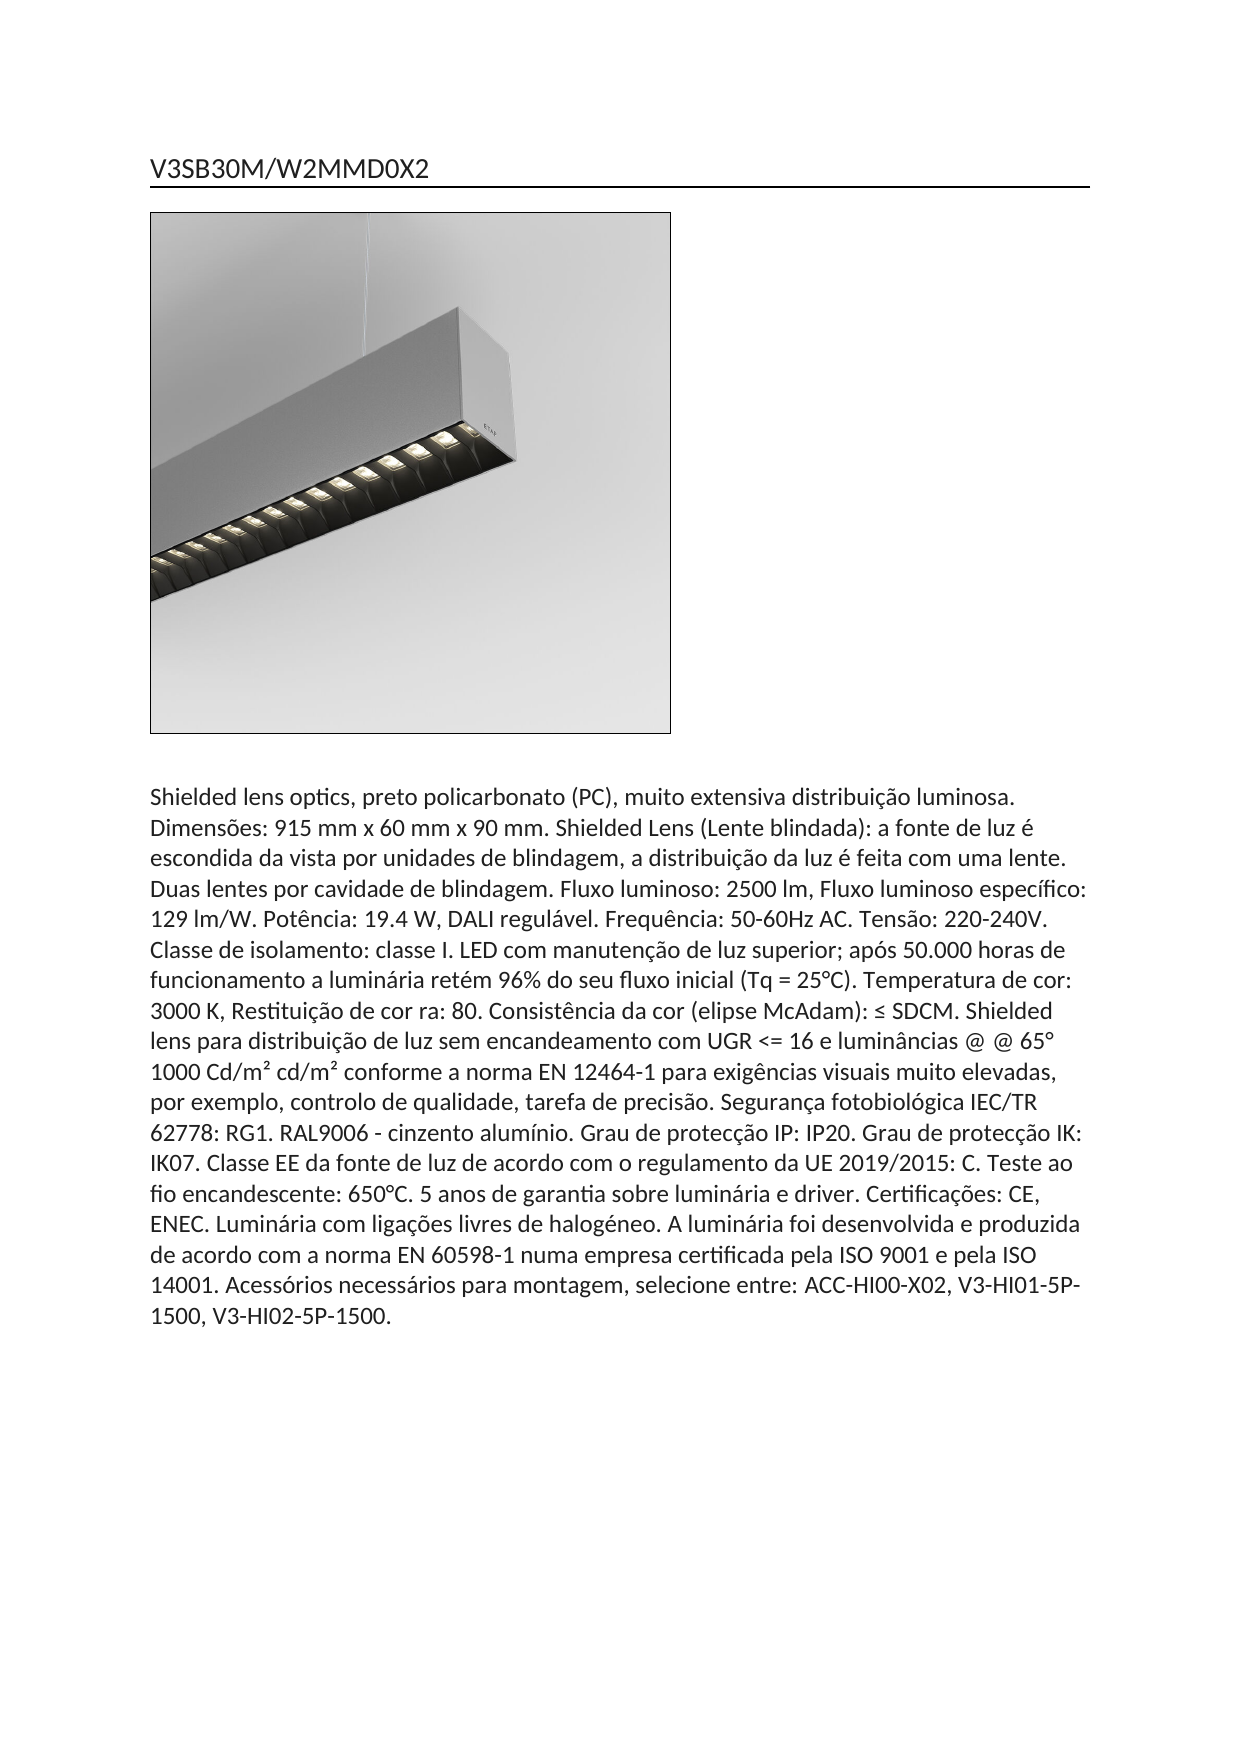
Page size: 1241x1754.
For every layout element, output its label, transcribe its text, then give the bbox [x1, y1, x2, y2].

text V3SB30M/W2MMD0X2 [150, 150, 1090, 186]
picture [151, 213, 670, 733]
text Shielded lens optics, preto policarbonato (PC), muito extensiva distribuição luminosa. Dimensões: 915 mm x 60 mm x 90 mm. Shielded Lens (Lente blindada): a fonte de luz é escondida da vista por unidades de blindagem, a distribuição da luz é feita com uma lente. Duas lentes por cavidade de blindagem. Fluxo luminoso: 2500 lm, Fluxo luminoso específico: 129 lm/W. Potência: 19.4 W, DALI regulável. Frequência: 50-60Hz AC. Tensão: 220-240V. Classe de isolamento: classe I. LED com manutenção de luz superior; após 50.000 horas de funcionamento a luminária retém 96% do seu fluxo inicial (Tq = 25°C). Temperatura de cor: 3000 K, Restituição de cor ra: 80. Consistência da cor (elipse McAdam): ≤ SDCM. Shielded lens para distribuição de luz sem encandeamento com UGR <= 16 e luminâncias @ @ 65° 1000 Cd/m² cd/m² conforme a norma EN 12464-1 para exigências visuais muito elevadas, por exemplo, controlo de qualidade, tarefa de precisão. Segurança fotobiológica IEC/TR 62778: RG1. RAL9006 - cinzento alumínio. Grau de protecção IP: IP20. Grau de protecção IK: IK07. Classe EE da fonte de luz de acordo com o regulamento da UE 2019/2015: C. Teste ao fio encandescente: 650°C. 5 anos de garantia sobre luminária e driver. Certificações: CE, ENEC. Luminária com ligações livres de halogéneo. A luminária foi desenvolvida e produzida de acordo com a norma EN 60598-1 numa empresa certificada pela ISO 9001 e pela ISO 14001. Acessórios necessários para montagem, selecione entre: ACC-HI00-X02, V3-HI01-5P-1500, V3-HI02-5P-1500. [150, 781, 1090, 1331]
